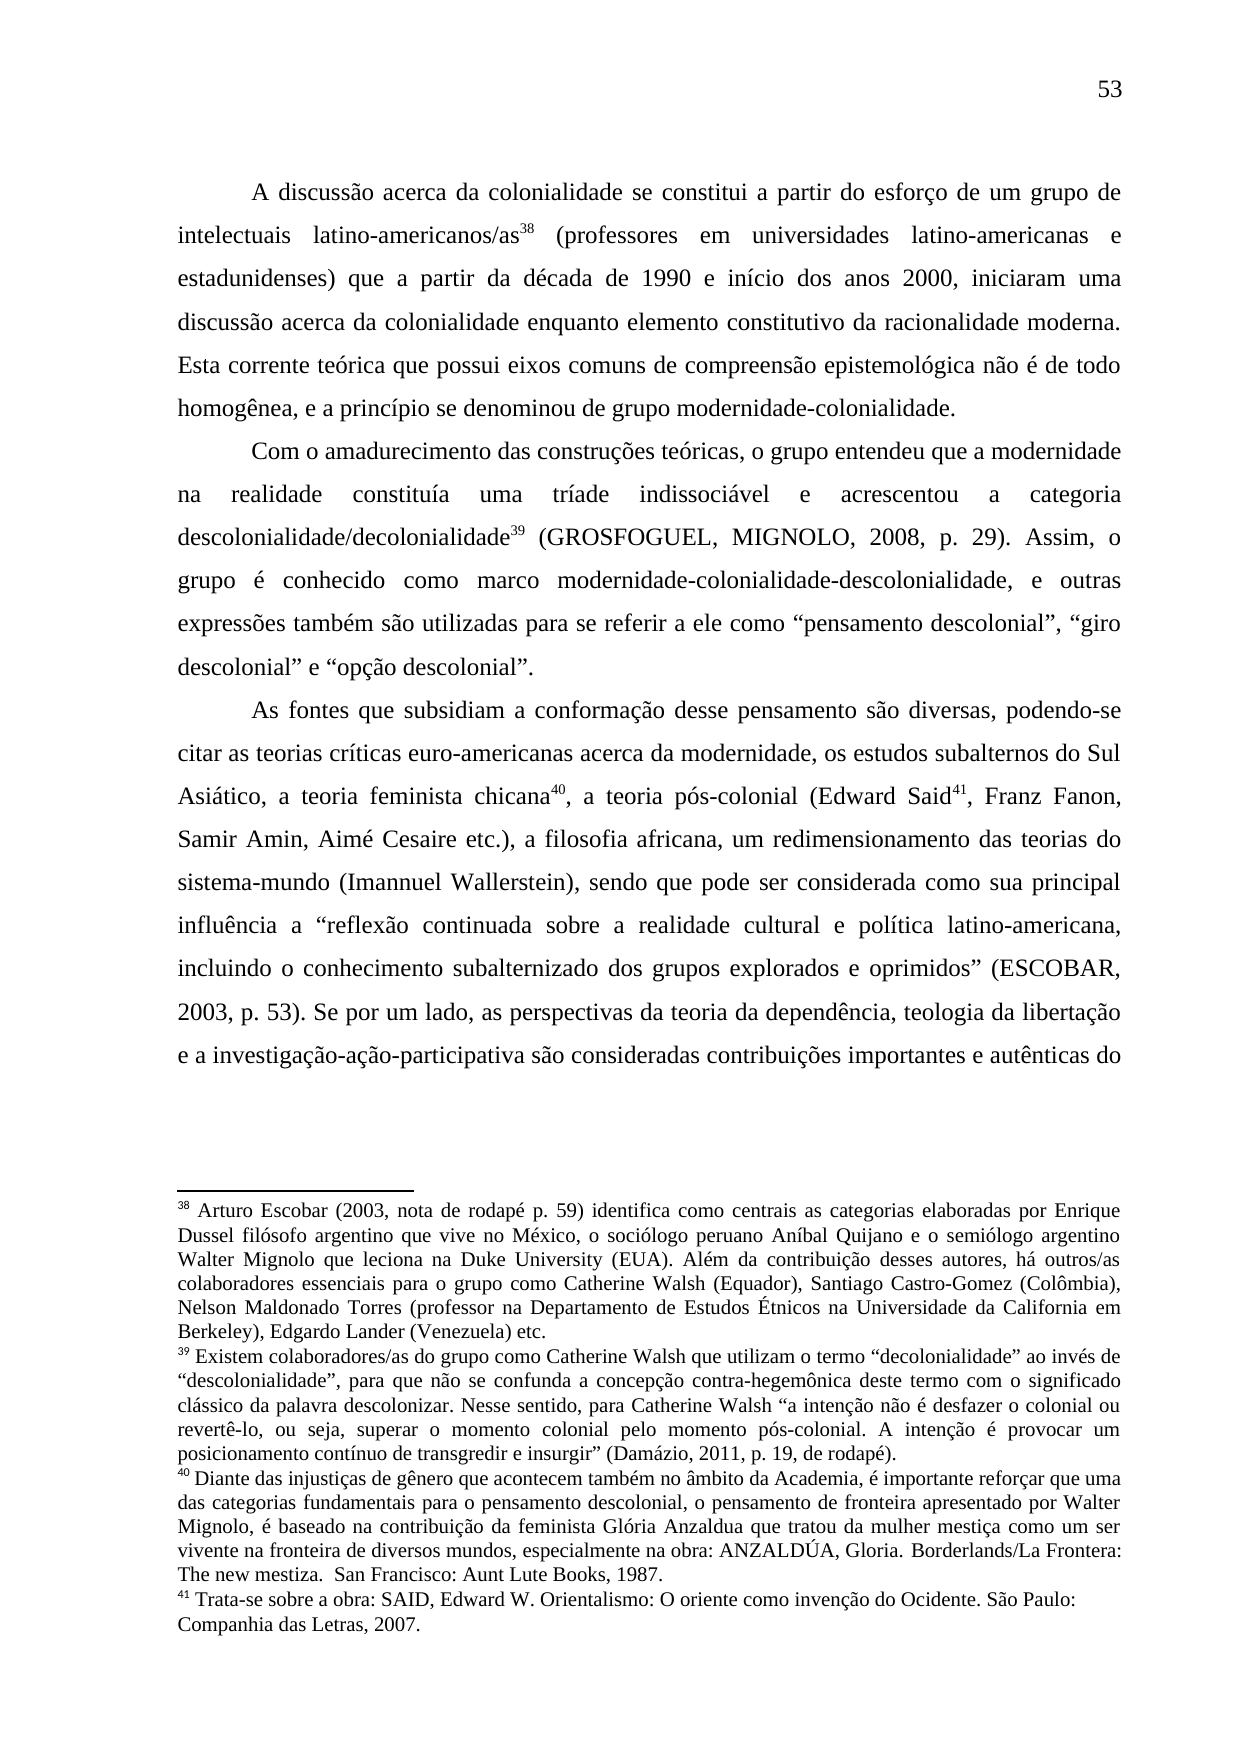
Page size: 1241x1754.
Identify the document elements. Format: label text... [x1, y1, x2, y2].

text As fontes que subsidiam a conformação desse pensamento são diversas, podendo-se citar as teorias críticas euro-americanas acerca da modernidade, os estudos subalternos do Sul Asiático, a teoria feminista chicana, a teoria pós-colonial (Edward Said, Franz Fanon, Samir Amin, Aimé Cesaire etc.), a filosofia africana, um redimensionamento das teorias do sistema-mundo (Imannuel Wallerstein), sendo que pode ser considerada como sua principal influência a “reflexão continuada sobre a realidade cultural e política latino-americana, incluindo o conhecimento subalternizado dos grupos explorados e oprimidos” (ESCOBAR, 2003, p. 53). Se por um lado, as perspectivas da teoria da dependência, teologia da libertação e a investigação-ação-participativa são consideradas contribuições importantes e autênticas do pensamento crítico latino-americano, o pensamento descolonial se considera legatário direto delas (ESCOBAR, 2003, p. 2003). [177, 695, 1122, 1068]
text Com o amadurecimento das construções teóricas, o grupo entendeu que a modernidade na realidade constituía uma tríade indissociável e acrescentou a categoria descolonialidade/decolonialidade (GROSFOGUEL, MIGNOLO, 2008, p. 29). Assim, o grupo é conhecido como marco modernidade-colonialidade-descolonialidade, e outras expressões também são utilizadas para se referir a ele como “pensamento descolonial”, “giro descolonial” e “opção descolonial”. [177, 436, 1122, 680]
text A discussão acerca da colonialidade se constitui a partir do esforço de um grupo de intelectuais latino-americanos/as (professores em universidades latino-americanas e estadunidenses) que a partir da década de 1990 e início dos anos 2000, iniciaram uma discussão acerca da colonialidade enquanto elemento constitutivo da racionalidade moderna. Esta corrente teórica que possui eixos comuns de compreensão epistemológica não é de todo homogênea, e a princípio se denominou de grupo modernidade-colonialidade. [177, 177, 1122, 422]
